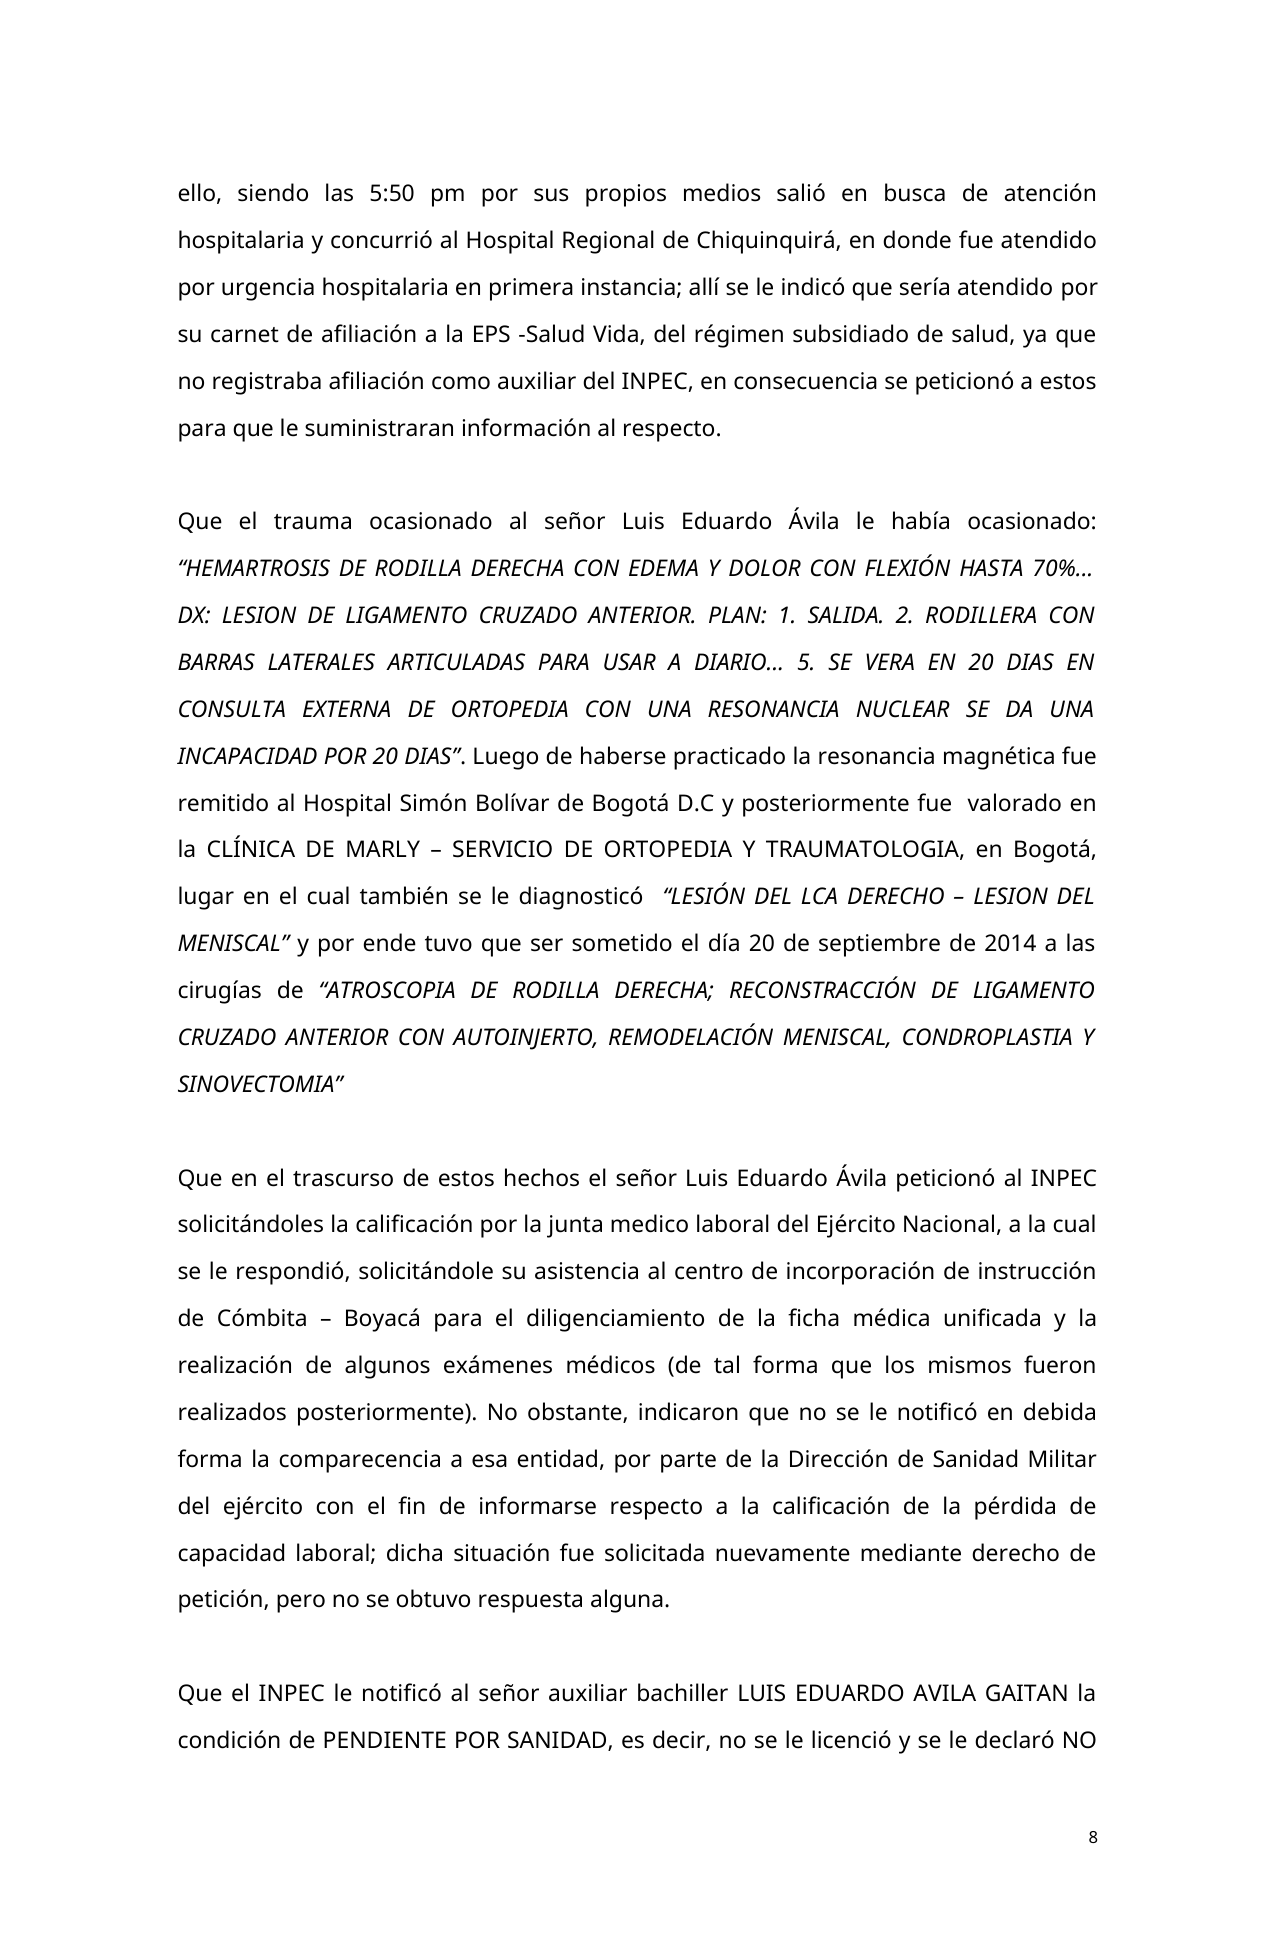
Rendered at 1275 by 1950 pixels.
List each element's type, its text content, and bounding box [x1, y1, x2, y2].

text Que en el trascurso de estos hechos el señor Luis Eduardo Ávila peticionó al INPEC solicitándoles la calificación por la junta medico laboral del Ejército Nacional, a la cual se le respondió, solicitándole su asistencia al centro de incorporación de instrucción de Cómbita – Boyacá para el diligenciamiento de la ficha médica unificada y la realización de algunos exámenes médicos (de tal forma que los mismos fueron realizados posteriormente). No obstante, indicaron que no se le notificó en debida forma la comparecencia a esa entidad, por parte de la Dirección de Sanidad Militar del ejército con el fin de informarse respecto a la calificación de la pérdida de capacidad laboral; dicha situación fue solicitada nuevamente mediante derecho de petición, pero no se obtuvo respuesta alguna. [177, 1162, 1098, 1615]
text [177, 1677, 1098, 1755]
text Que el trauma ocasionado al señor Luis Eduardo Ávila le había ocasionado: “HEMARTROSIS DE RODILLA DERECHA CON EDEMA Y DOLOR CON FLEXIÓN HASTA 70%... DX: LESION DE LIGAMENTO CRUZADO ANTERIOR. PLAN: 1. SALIDA. 2. RODILLERA CON BARRAS LATERALES ARTICULADAS PARA USAR A DIARIO... 5. SE VERA EN 20 DIAS EN CONSULTA EXTERNA DE ORTOPEDIA CON UNA RESONANCIA NUCLEAR SE DA UNA INCAPACIDAD POR 20 DIAS”. Luego de haberse practicado la resonancia magnética fue remitido al Hospital Simón Bolívar de Bogotá D.C y posteriormente fue valorado en la CLÍNICA DE MARLY – SERVICIO DE ORTOPEDIA Y TRAUMATOLOGIA, en Bogotá, lugar en el cual también se le diagnosticó “LESIÓN DEL LCA DERECHO – LESION DEL MENISCAL” y por ende tuvo que ser sometido el día 20 de septiembre de 2014 a las cirugías de “ATROSCOPIA DE RODILLA DERECHA; RECONSTRACCIÓN DE LIGAMENTO CRUZADO ANTERIOR CON AUTOINJERTO, REMODELACIÓN MENISCAL, CONDROPLASTIA Y SINOVECTOMIA” [177, 505, 1098, 1099]
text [177, 177, 1098, 443]
